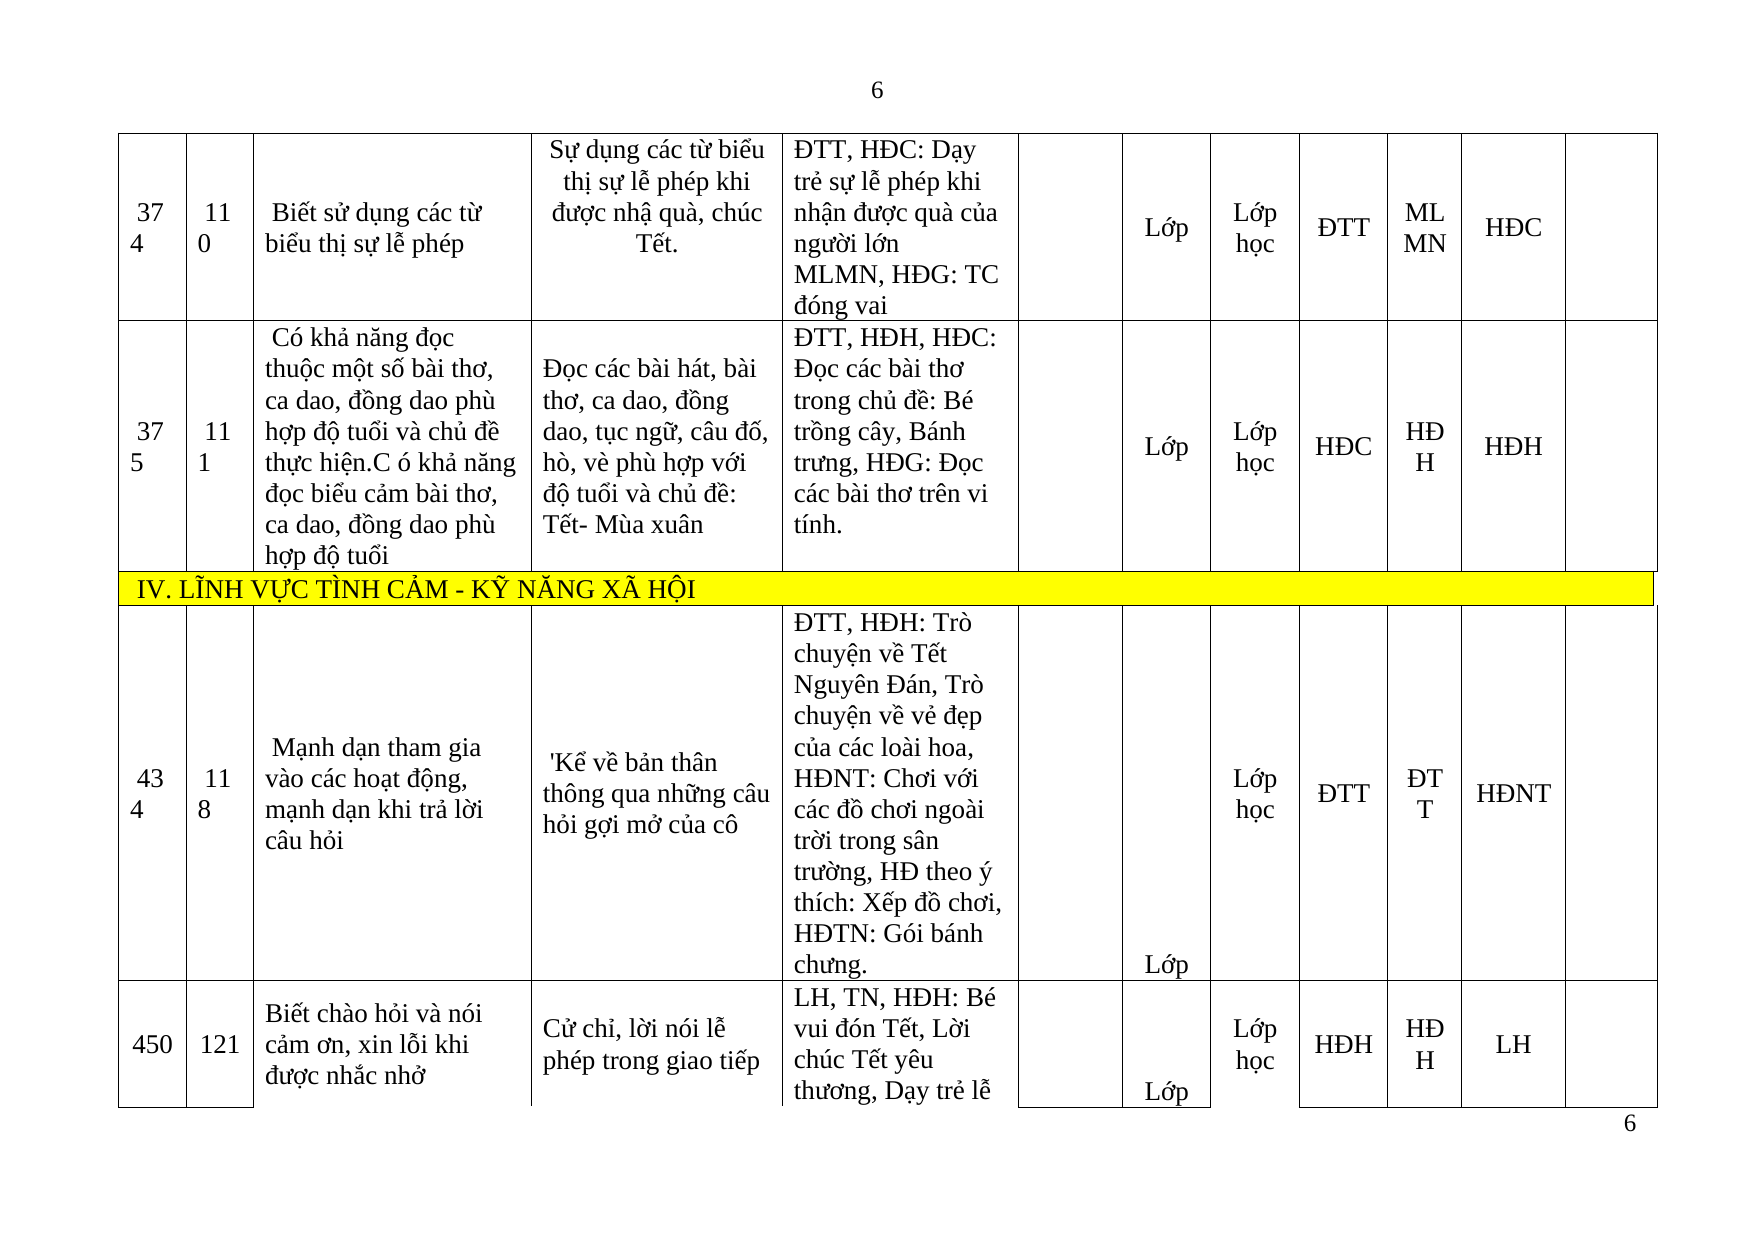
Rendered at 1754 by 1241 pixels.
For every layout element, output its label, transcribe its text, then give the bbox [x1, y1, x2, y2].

table_cell Lớp học [1211, 134, 1299, 320]
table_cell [254, 981, 531, 1107]
table_cell Lớp [1123, 981, 1210, 1107]
table_cell HĐC [1300, 321, 1387, 571]
table_cell [1566, 981, 1657, 1107]
table_cell 121 [187, 981, 253, 1107]
table_cell HĐH [1388, 981, 1461, 1107]
table_cell ĐTT [1388, 606, 1461, 980]
table_cell Lớp học [1211, 321, 1299, 571]
table_cell [1019, 981, 1122, 1107]
table_cell IV. LĨNH VỰC TÌNH CẢM - KỸ NĂNG XÃ HỘI [119, 572, 1653, 605]
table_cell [531, 981, 782, 1107]
table_cell 118 [187, 606, 253, 980]
table_cell ĐTT, HĐH: Trò chuyện về Tết Nguyên Đán, Trò chuyện về vẻ đẹp của các loài hoa, HĐNT: Chơi với các đồ chơi ngoài trời trong sân trường, HĐ theo ý thích: Xếp đồ chơi, HĐTN: Gói bánh chưng. [783, 606, 1018, 980]
table_cell LH [1462, 981, 1565, 1107]
table_cell 450 [119, 981, 186, 1107]
table_cell HĐNT [1462, 606, 1565, 980]
table_cell 'Kể về bản thân thông qua những câu hỏi gợi mở của cô [532, 606, 782, 980]
table_cell ĐTT, HĐH, HĐC: Đọc các bài thơ trong chủ đề: Bé trồng cây, Bánh trưng, HĐG: Đọc các bài thơ trên vi tính. [783, 321, 1018, 571]
table_cell HĐH [1300, 981, 1387, 1107]
table_cell Lớp [1123, 134, 1210, 320]
table_cell MLMN [1388, 134, 1461, 320]
table_cell 434 [119, 606, 186, 980]
table_cell [1566, 605, 1657, 980]
table_cell Lớp [1123, 606, 1210, 980]
table_cell Lớp học [1211, 606, 1299, 980]
table_cell 374 [119, 134, 186, 320]
table_cell ĐTT [1300, 134, 1387, 320]
table_cell Đọc các bài hát, bài thơ, ca dao, đồng dao, tục ngữ, câu đố, hò, vè phù hợp với độ tuổi và chủ đề: Tết- Mùa xuân [532, 321, 782, 571]
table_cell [783, 981, 1018, 1107]
table_cell ĐTT [1300, 606, 1387, 980]
table_cell Biết sử dụng các từ biểu thị sự lễ phép [254, 134, 531, 320]
table_cell 375 [119, 321, 186, 571]
table_cell Lớp [1123, 321, 1210, 571]
table_cell HĐH [1462, 321, 1565, 571]
table_cell 111 [187, 321, 253, 571]
table_cell Sự dụng các từ biểu thị sự lễ phép khi được nhậ quà, chúc Tết. [532, 134, 782, 320]
table_cell [1019, 134, 1122, 320]
table_cell 110 [187, 134, 253, 320]
table_cell ĐTT, HĐC: Dạy trẻ sự lễ phép khi nhận được quà của người lớn MLMN, HĐG: TC đóng vai [783, 134, 1018, 320]
table_cell Mạnh dạn tham gia vào các hoạt động, mạnh dạn khi trả lời câu hỏi [254, 606, 531, 980]
table_cell Có khả năng đọc thuộc một số bài thơ, ca dao, đồng dao phù hợp độ tuổi và chủ đề thực hiện.C ó khả năng đọc biểu cảm bài thơ, ca dao, đồng dao phù hợp độ tuổi [254, 321, 531, 571]
table_cell [1566, 134, 1657, 320]
table_cell [1019, 606, 1122, 980]
table_cell HĐC [1462, 134, 1565, 320]
table_cell HĐH [1388, 321, 1461, 571]
table_cell [1019, 321, 1122, 571]
table_cell Lớp học [1211, 981, 1299, 1107]
table_cell [1566, 321, 1657, 571]
